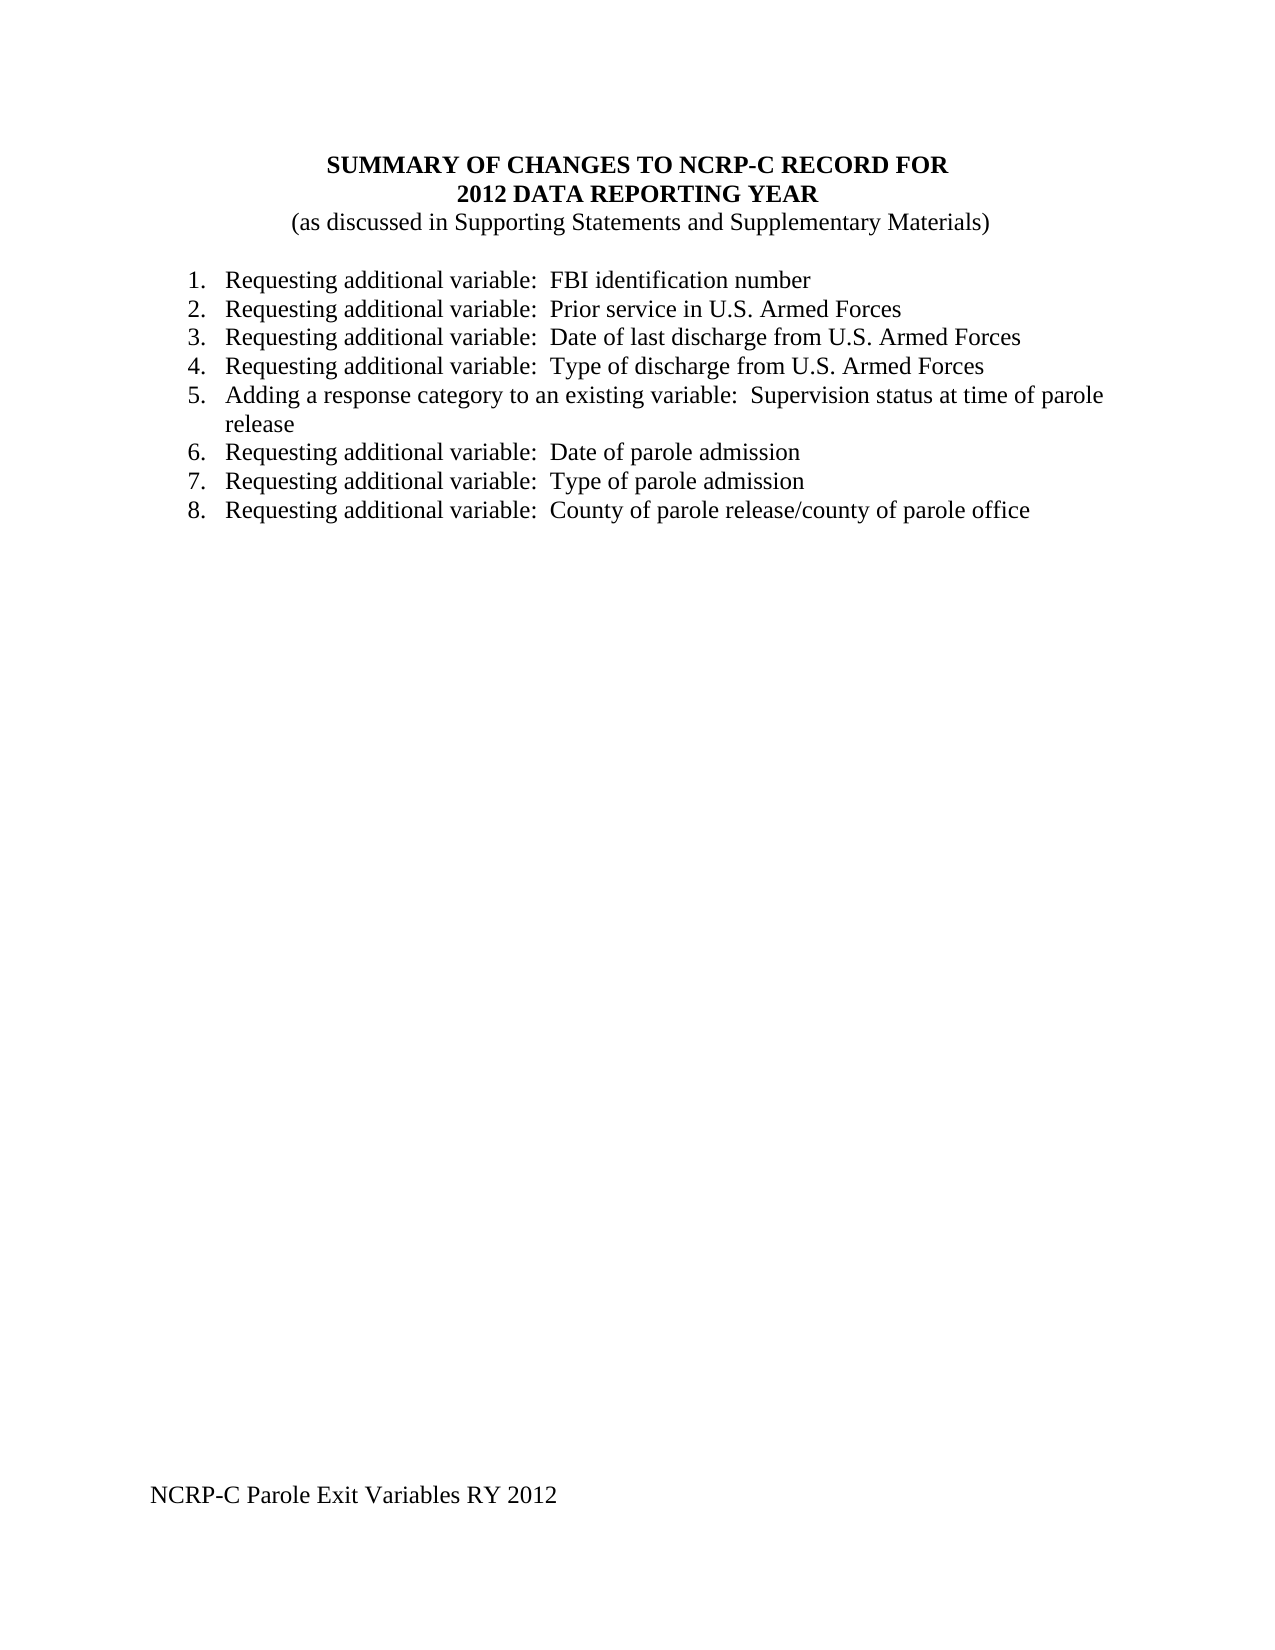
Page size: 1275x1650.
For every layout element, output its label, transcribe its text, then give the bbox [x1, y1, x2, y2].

list Requesting additional variable: Type of parole admission [187, 466, 1125, 495]
list Requesting additional variable: County of parole release/county of parole office [187, 495, 1125, 524]
list Requesting additional variable: Date of last discharge from U.S. Armed Forces [187, 322, 1125, 351]
text (as discussed in Supporting Statements and Supplementary Materials) [150, 207, 1125, 236]
list Requesting additional variable: Date of parole admission [187, 437, 1125, 466]
list Requesting additional variable: Prior service in U.S. Armed Forces [187, 294, 1125, 322]
list Adding a response category to an existing variable: Supervision status at time of parole release [187, 380, 1125, 437]
list Requesting additional variable: FBI identification number [187, 265, 1125, 294]
text 2012 DATA REPORTING YEAR [150, 179, 1125, 207]
text SUMMARY OF CHANGES TO NCRP-C RECORD FOR [150, 150, 1125, 179]
list Requesting additional variable: Type of discharge from U.S. Armed Forces [187, 351, 1125, 380]
